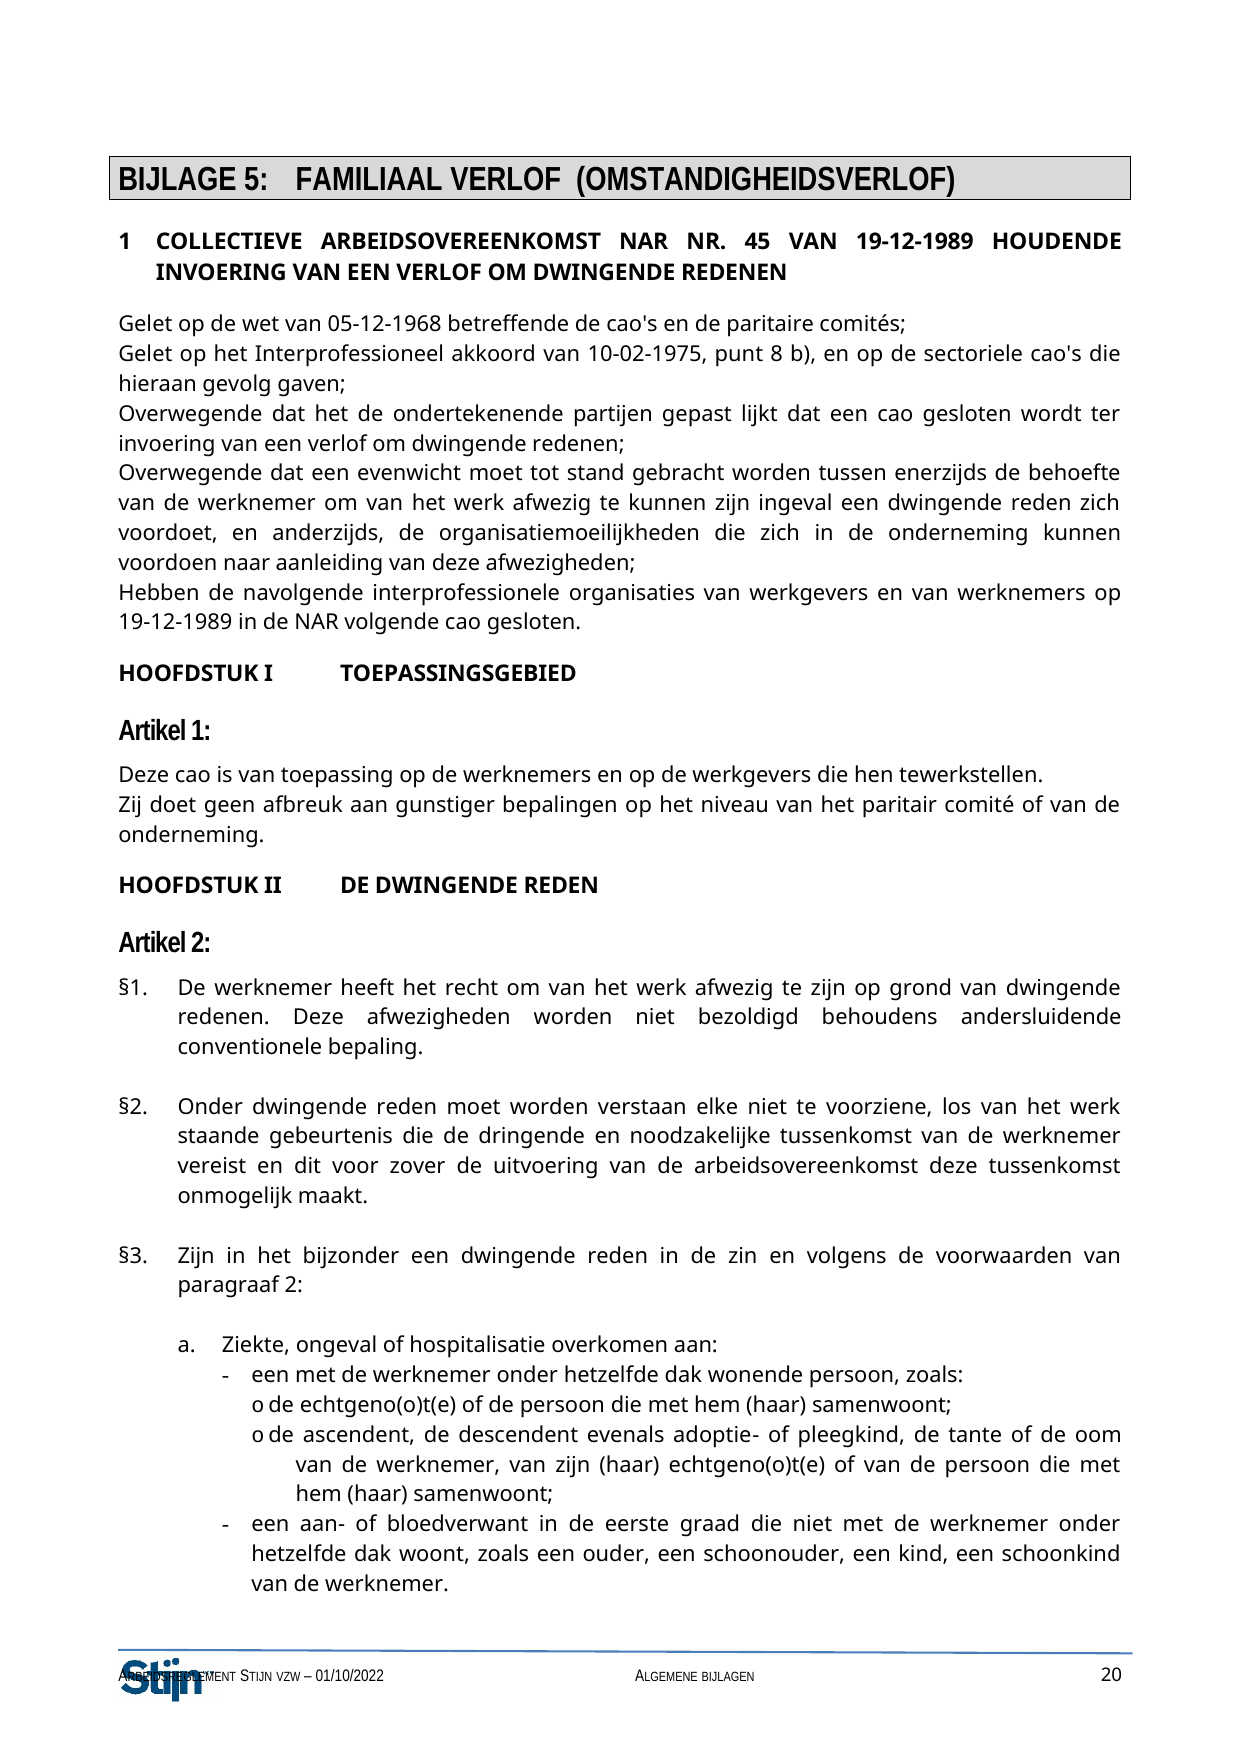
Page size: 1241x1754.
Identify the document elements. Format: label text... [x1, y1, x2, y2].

text Deze cao is van toepassing op de werknemers en op de werkgevers die hen tewerkstellen. [118, 759, 1122, 789]
list Ziekte, ongeval of hospitalisatie overkomen aan: [177, 1329, 1122, 1359]
text §3. Zijn in het bijzonder een dwingende reden in de zin en volgens de voorwaarden van paragraaf 2: [118, 1240, 1122, 1299]
text een met de werknemer onder hetzelfde dak wonende persoon, zoals: [222, 1359, 1122, 1389]
text Familiaal verlof (omstandigheidsverlof) [110, 157, 1130, 199]
text Hoofdstuk II De dwingende reden [118, 869, 1122, 901]
text Gelet op de wet van 05-12-1968 betreffende de cao's en de paritaire comités; [118, 308, 1122, 338]
text §2. Onder dwingende reden moet worden verstaan elke niet te voorziene, los van het werk staande gebeurtenis die de dringende en noodzakelijke tussenkomst van de werknemer vereist en dit voor zover de uitvoering van de arbeidsovereenkomst deze tussenkomst onmogelijk maakt. [118, 1091, 1122, 1210]
text Zij doet geen afbreuk aan gunstiger bepalingen op het niveau van het paritair comité of van de onderneming. [118, 789, 1122, 848]
text een aan- of bloedverwant in de eerste graad die niet met de werknemer onder hetzelfde dak woont, zoals een ouder, een schoonouder, een kind, een schoonkind van de werknemer. [222, 1508, 1122, 1598]
text Overwegende dat een evenwicht moet tot stand gebracht worden tussen enerzijds de behoefte van de werknemer om van het werk afwezig te kunnen zijn ingeval een dwingende reden zich voordoet, en anderzijds, de organisatiemoeilijkheden die zich in de onderneming kunnen voordoen naar aanleiding van deze afwezigheden; [118, 457, 1122, 577]
text Overwegende dat het de ondertekenende partijen gepast lijkt dat een cao gesloten wordt ter invoering van een verlof om dwingende redenen; [118, 398, 1122, 457]
text Gelet op het Interprofessioneel akkoord van 10-02-1975, punt 8 b), en op de sectoriele cao's die hieraan gevolg gaven; [118, 338, 1122, 398]
text Hebben de navolgende interprofessionele organisaties van werkgevers en van werknemers op 19-12-1989 in de NAR volgende cao gesloten. [118, 577, 1122, 636]
text de echtgeno(o)t(e) of de persoon die met hem (haar) samenwoont; [251, 1389, 1122, 1419]
picture [118, 1654, 219, 1704]
text §1. De werknemer heeft het recht om van het werk afwezig te zijn op grond van dwingende redenen. Deze afwezigheden worden niet bezoldigd behoudens andersluidende conventionele bepaling. [118, 972, 1122, 1061]
text de ascendent, de descendent evenals adoptie- of pleegkind, de tante of de oom van de werknemer, van zijn (haar) echtgeno(o)t(e) of van de persoon die met hem (haar) samenwoont; [251, 1419, 1122, 1508]
text Hoofdstuk I Toepassingsgebied [118, 657, 1122, 688]
list Collectieve arbeidsovereenkomst NAR nr. 45 van 19-12-1989 houdende invoering van een verlof om dwingende redenen [118, 225, 1122, 288]
